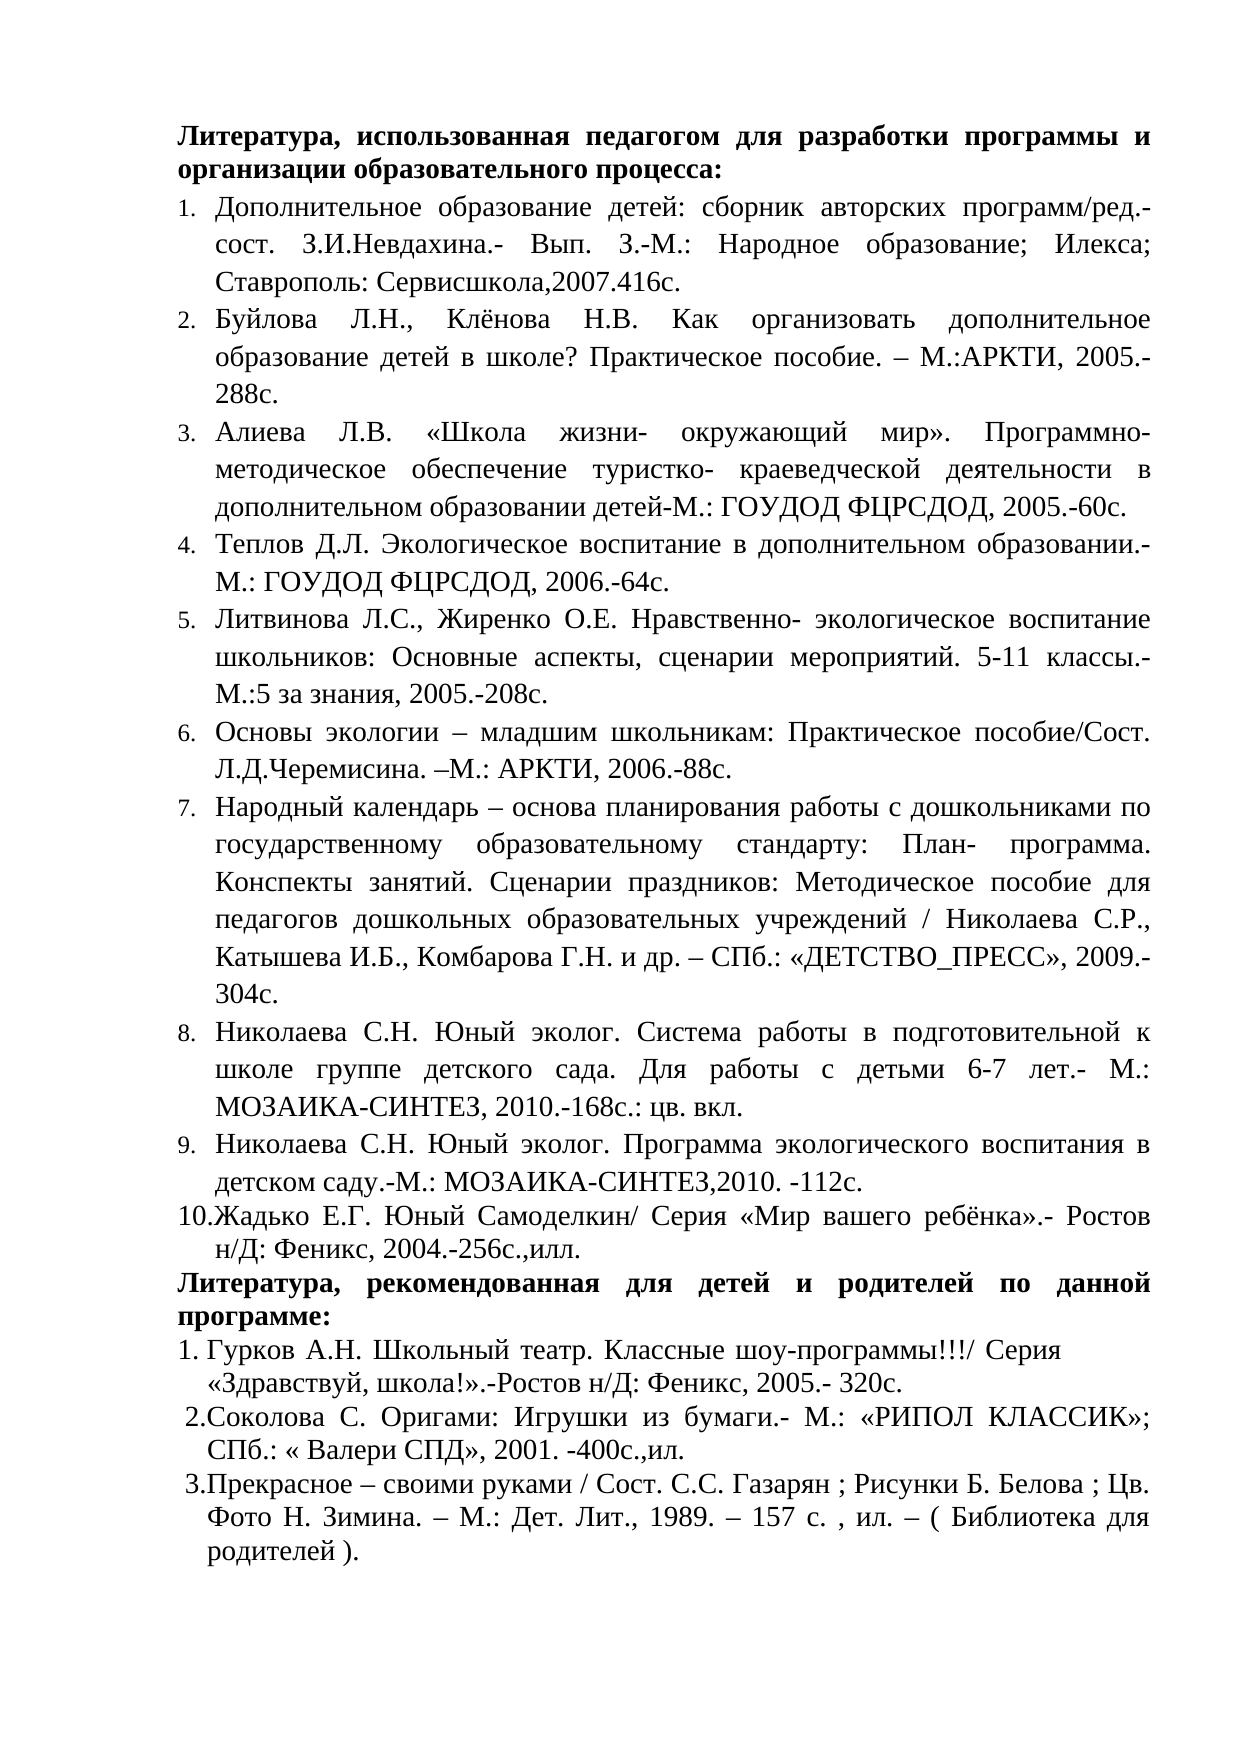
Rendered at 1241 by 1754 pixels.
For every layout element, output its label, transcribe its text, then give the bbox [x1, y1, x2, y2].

text Литература, рекомендованная для детей и родителей по данной программе: [177, 1265, 1152, 1332]
list Дополнительное образование детей: сборник авторских программ/ред.-сост. З.И.Невдахина.- Вып. З.-М.: Народное образование; Илекса; Ставрополь: Сервисшкола,2007.416с. [177, 185, 1152, 298]
text Литература, использованная педагогом для разработки программы и организации образовательного процесса: [177, 118, 1152, 185]
list Основы экологии – младшим школьникам: Практическое пособие/Сост. Л.Д.Черемисина. –М.: АРКТИ, 2006.-88с. [177, 710, 1152, 785]
text 3.Прекрасное – своими руками / Сост. С.С. Газарян ; Рисунки Б. Белова ; Цв. Фото Н. Зимина. – М.: Дет. Лит., 1989. – 157 с. , ил. – ( Библиотека для родителей ). [177, 1466, 1152, 1567]
text 1. Гурков А.Н. Школьный театр. Классные шоу-программы!!!/ Серия «Здравствуй, школа!».-Ростов н/Д: Феникс, 2005.- 320с. [177, 1332, 1152, 1399]
list Народный календарь – основа планирования работы с дошкольниками по государственному образовательному стандарту: План- программа. Конспекты занятий. Сценарии праздников: Методическое пособие для педагогов дошкольных образовательных учреждений / Николаева С.Р., Катышева И.Б., Комбарова Г.Н. и др. – СПб.: «ДЕТСТВО_ПРЕСС», 2009.-304с. [177, 785, 1152, 1010]
text 10.Жадько Е.Г. Юный Самоделкин/ Серия «Мир вашего ребёнка».- Ростов н/Д: Феникс, 2004.-256с.,илл. [177, 1198, 1152, 1265]
text 2.Соколова С. Оригами: Игрушки из бумаги.- М.: «РИПОЛ КЛАССИК»; СПб.: « Валери СПД», 2001. -400с.,ил. [177, 1399, 1152, 1466]
list Алиева Л.В. «Школа жизни- окружающий мир». Программно- методическое обеспечение туристко- краеведческой деятельности в дополнительном образовании детей-М.: ГОУДОД ФЦРСДОД, 2005.-60с. [177, 410, 1152, 523]
list Теплов Д.Л. Экологическое воспитание в дополнительном образовании.-М.: ГОУДОД ФЦРСДОД, 2006.-64с. [177, 523, 1152, 598]
list Литвинова Л.С., Жиренко О.Е. Нравственно- экологическое воспитание школьников: Основные аспекты, сценарии мероприятий. 5-11 классы.-М.:5 за знания, 2005.-208с. [177, 598, 1152, 710]
list Буйлова Л.Н., Клёнова Н.В. Как организовать дополнительное образование детей в школе? Практическое пособие. – М.:АРКТИ, 2005.-288с. [177, 298, 1152, 410]
list Николаева С.Н. Юный эколог. Система работы в подготовительной к школе группе детского сада. Для работы с детьми 6-7 лет.- М.: МОЗАИКА-СИНТЕЗ, 2010.-168с.: цв. вкл. [177, 1010, 1152, 1123]
list Николаева С.Н. Юный эколог. Программа экологического воспитания в детском саду.-М.: МОЗАИКА-СИНТЕЗ,2010. -112с. [177, 1123, 1152, 1198]
